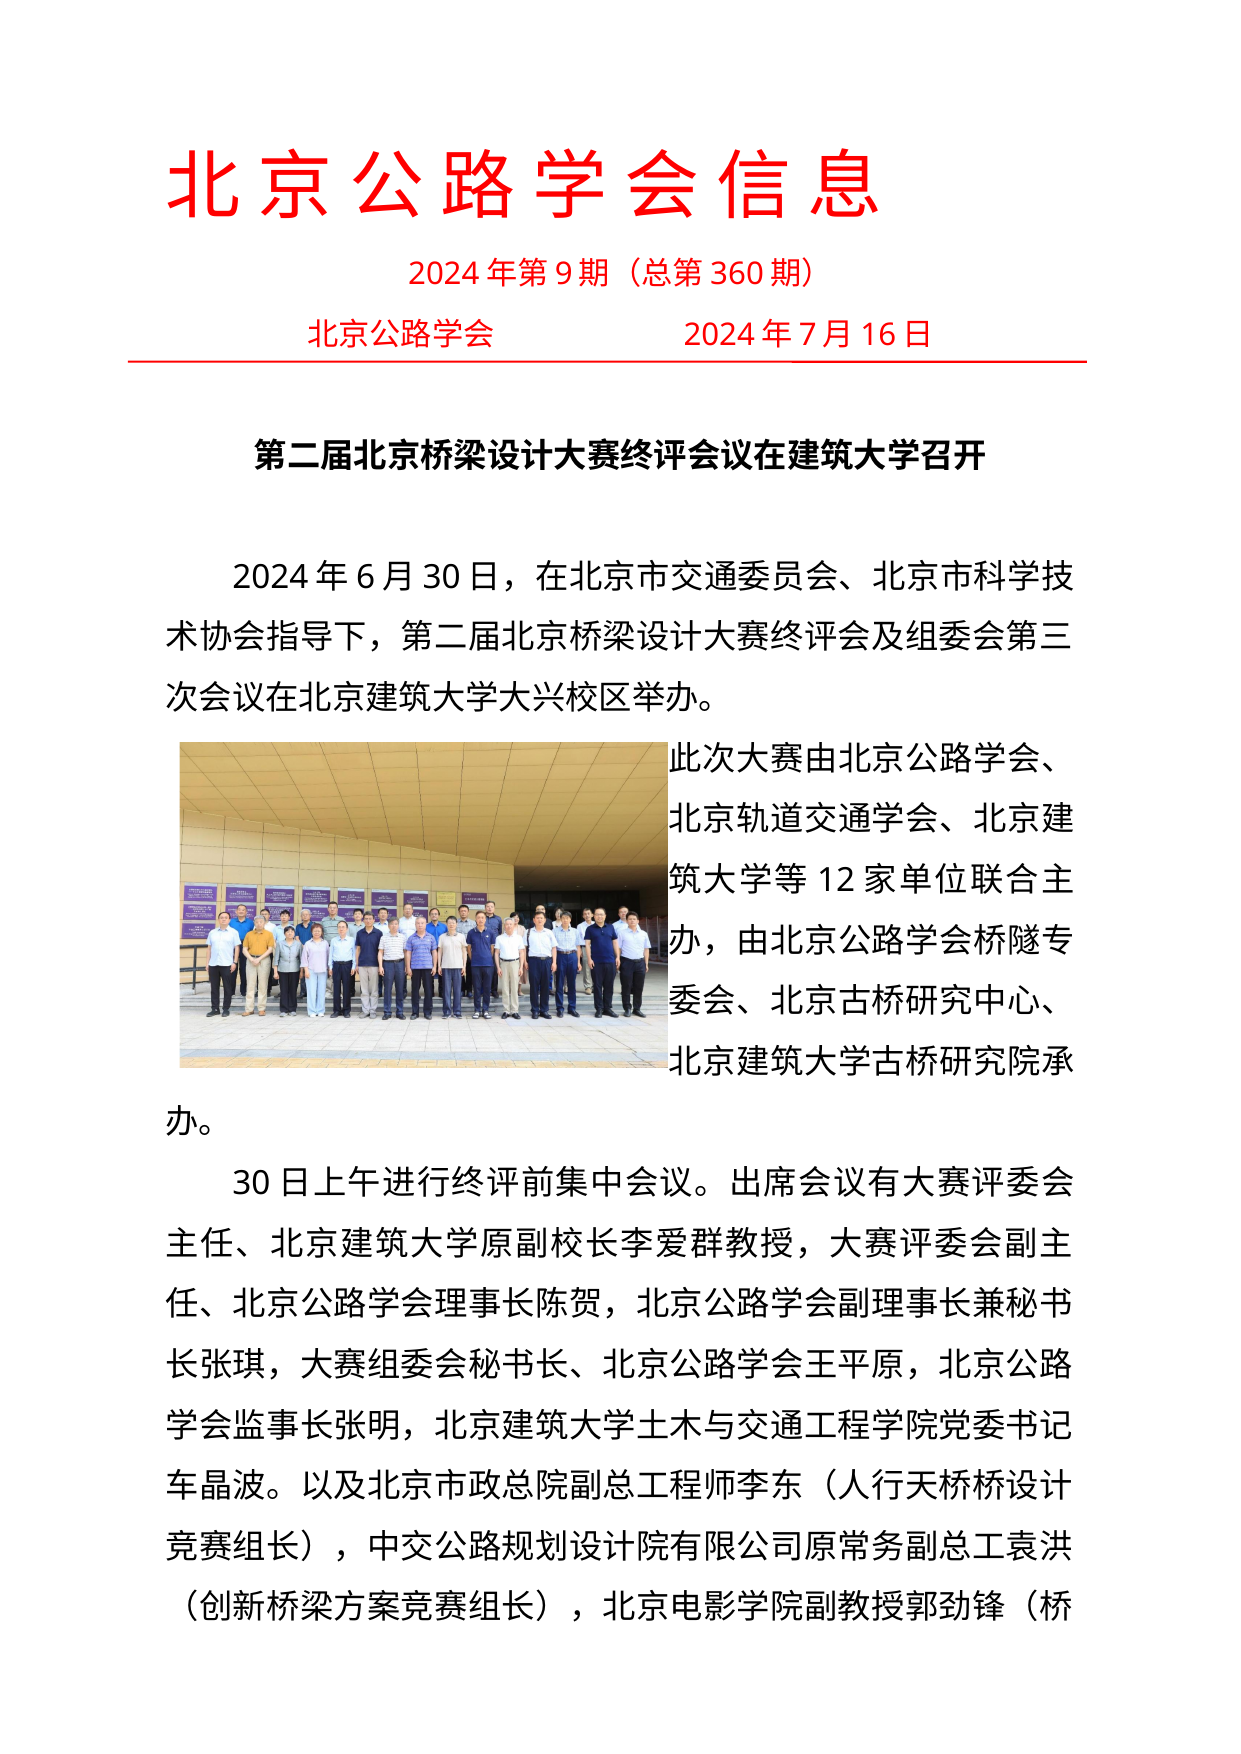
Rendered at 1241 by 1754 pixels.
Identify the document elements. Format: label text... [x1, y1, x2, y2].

text 第二届北京桥梁设计大赛终评会议在建筑大学召开 [165, 422, 1075, 483]
text 2024年6月30日，在北京市交通委员会、北京市科学技术协会指导下，第二届北京桥梁设计大赛终评会及组委会第三次会议在北京建筑大学大兴校区举办。 [165, 543, 1075, 725]
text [165, 1150, 1075, 1635]
text 北京公路学会 2024年7月16日 [165, 301, 1075, 360]
text 2024年第9期（总第360期） [165, 240, 1075, 301]
picture [179, 742, 668, 1068]
text 北 京 公 路 学 会 信 息 [165, 119, 1075, 240]
